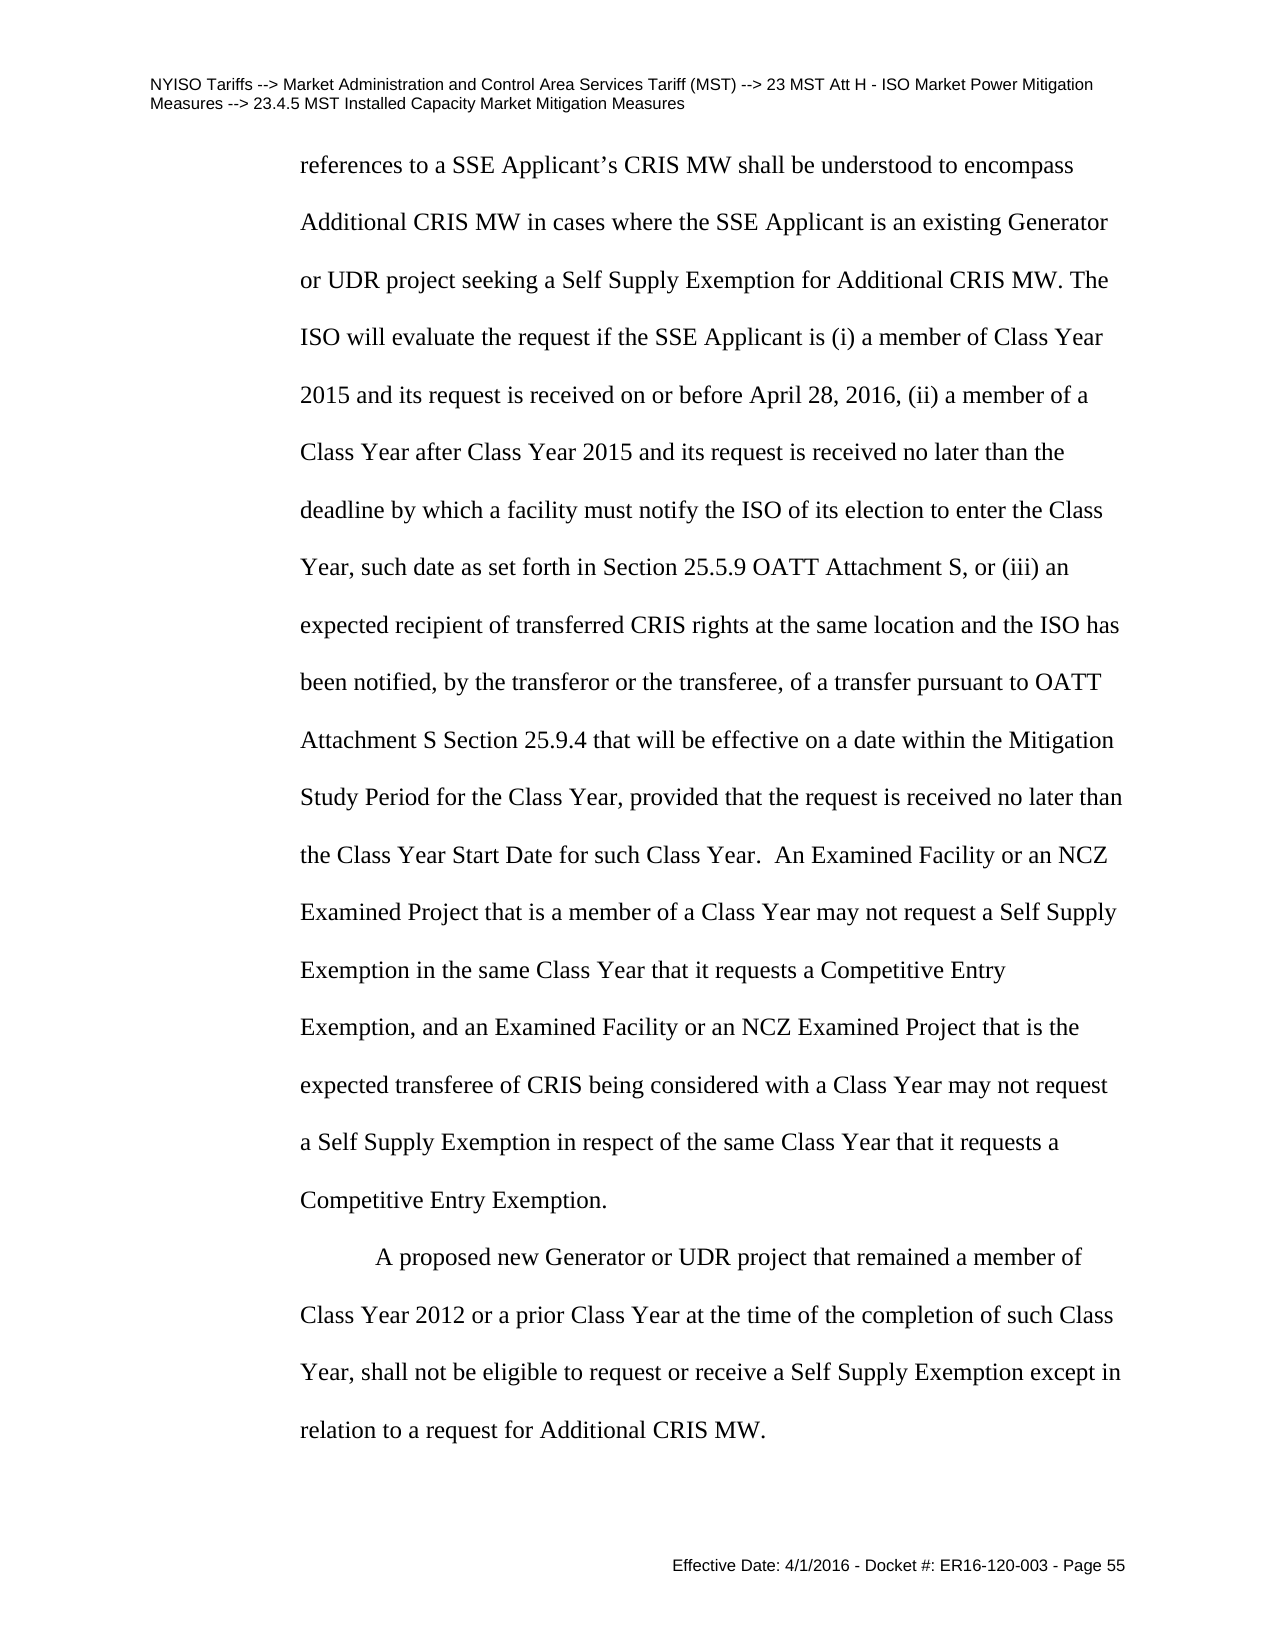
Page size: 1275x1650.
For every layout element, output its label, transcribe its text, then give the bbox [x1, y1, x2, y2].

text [225, 150, 1125, 1214]
text A proposed new Generator or UDR project that remained a member of Class Year 2012 or a prior Class Year at the time of the completion of such Class Year, shall not be eligible to request or receive a Self Supply Exemption except in relation to a request for Additional CRIS MW. [300, 1242, 1125, 1444]
